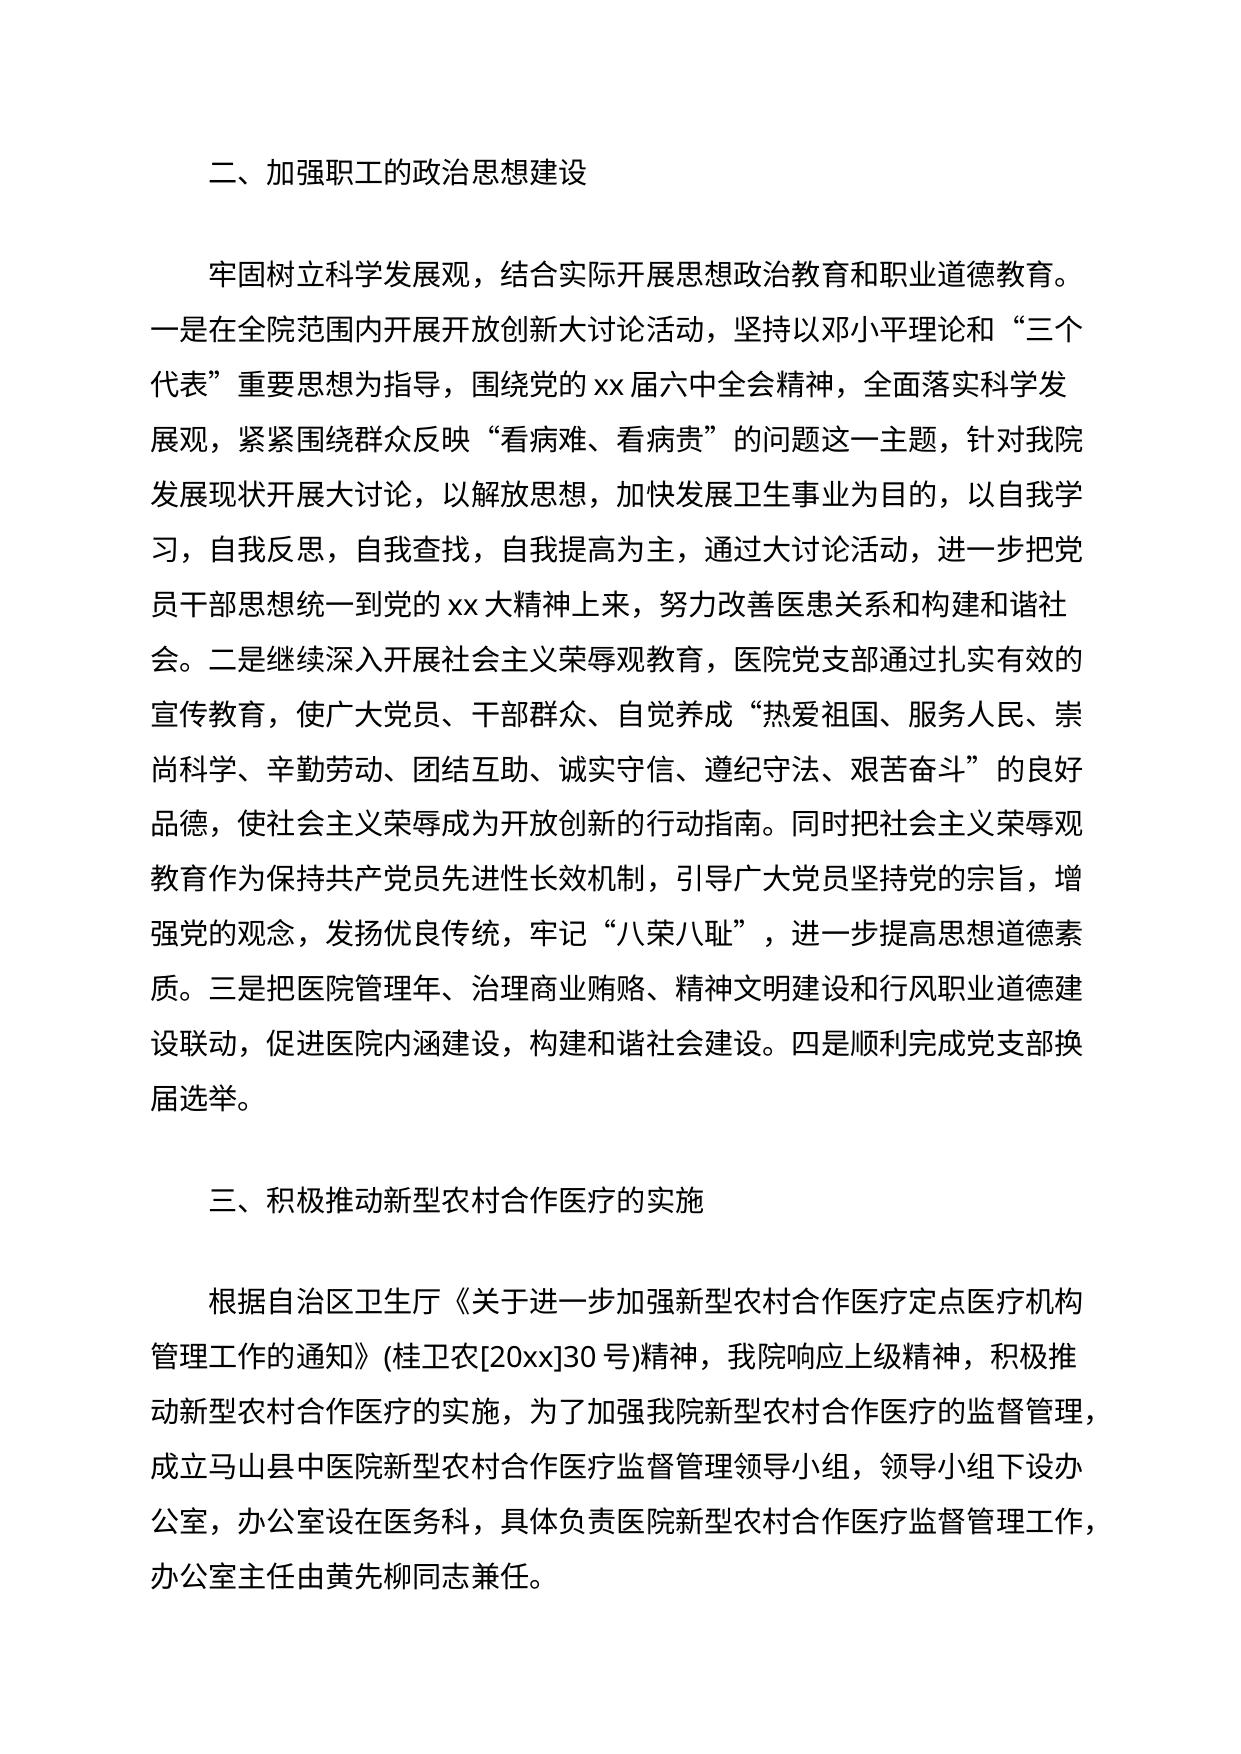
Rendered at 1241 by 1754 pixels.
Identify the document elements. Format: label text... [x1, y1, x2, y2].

text 二、加强职工的政治思想建设 [150, 150, 1090, 192]
text 根据自治区卫生厅《关于进一步加强新型农村合作医疗定点医疗机构管理工作的通知》(桂卫农[20xx]30号)精神，我院响应上级精神，积极推动新型农村合作医疗的实施，为了加强我院新型农村合作医疗的监督管理，成立马山县中医院新型农村合作医疗监督管理领导小组，领导小组下设办公室，办公室设在医务科，具体负责医院新型农村合作医疗监督管理工作，办公室主任由黄先柳同志兼任。 [150, 1279, 1090, 1596]
text 三、积极推动新型农村合作医疗的实施 [150, 1177, 1090, 1219]
text 牢固树立科学发展观，结合实际开展思想政治教育和职业道德教育。一是在全院范围内开展开放创新大讨论活动，坚持以邓小平理论和“三个代表”重要思想为指导，围绕党的xx届六中全会精神，全面落实科学发展观，紧紧围绕群众反映“看病难、看病贵”的问题这一主题，针对我院发展现状开展大讨论，以解放思想，加快发展卫生事业为目的，以自我学习，自我反思，自我查找，自我提高为主，通过大讨论活动，进一步把党员干部思想统一到党的xx大精神上来，努力改善医患关系和构建和谐社会。二是继续深入开展社会主义荣辱观教育，医院党支部通过扎实有效的宣传教育，使广大党员、干部群众、自觉养成“热爱祖国、服务人民、崇尚科学、辛勤劳动、团结互助、诚实守信、遵纪守法、艰苦奋斗”的良好品德，使社会主义荣辱成为开放创新的行动指南。同时把社会主义荣辱观教育作为保持共产党员先进性长效机制，引导广大党员坚持党的宗旨，增强党的观念，发扬优良传统，牢记“八荣八耻”，进一步提高思想道德素质。三是把医院管理年、治理商业贿赂、精神文明建设和行风职业道德建设联动，促进医院内涵建设，构建和谐社会建设。四是顺利完成党支部换届选举。 [150, 252, 1090, 1118]
